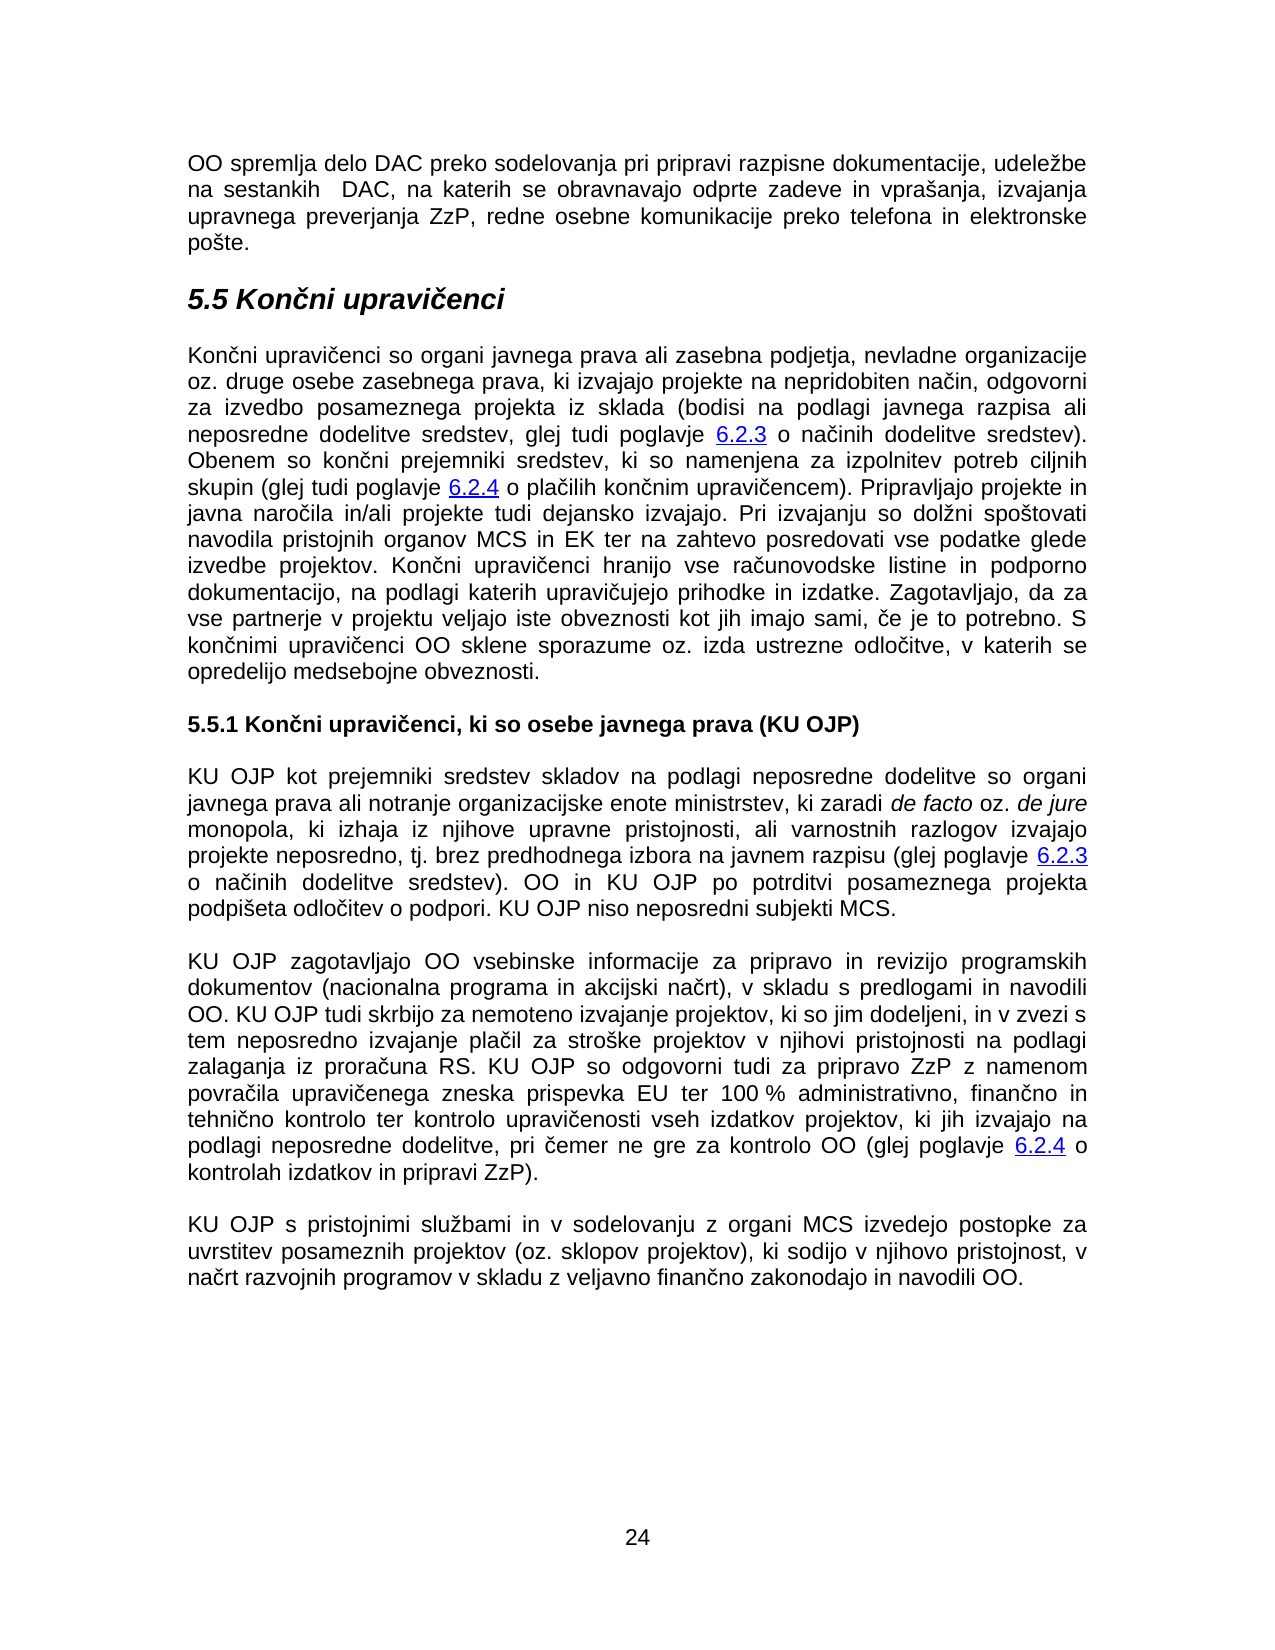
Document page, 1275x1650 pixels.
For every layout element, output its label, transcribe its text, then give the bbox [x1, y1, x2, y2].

text KU OJP kot prejemniki sredstev skladov na podlagi neposredne dodelitve so organi javnega prava ali notranje organizacijske enote ministrstev, ki zaradi de facto oz. de jure monopola, ki izhaja iz njihove upravne pristojnosti, ali varnostnih razlogov izvajajo projekte neposredno, tj. brez predhodnega izbora na javnem razpisu (glej poglavje 6.2.3 o načinih dodelitve sredstev). OO in KU OJP po potrditvi posameznega projekta podpišeta odločitev o podpori. KU OJP niso neposredni subjekti MCS. [187, 763, 1088, 921]
subtitle 5.5.1 Končni upravičenci, ki so osebe javnega prava (KU OJP) [187, 711, 1088, 737]
text KU OJP s pristojnimi službami in v sodelovanju z organi MCS izvedejo postopke za uvrstitev posameznih projektov (oz. sklopov projektov), ki sodijo v njihovo pristojnost, v načrt razvojnih programov v skladu z veljavno finančno zakonodajo in navodili OO. [187, 1211, 1088, 1290]
text OO spremlja delo DAC preko sodelovanja pri pripravi razpisne dokumentacije, udeležbe na sestankih DAC, na katerih se obravnavajo odprte zadeve in vprašanja, izvajanja upravnega preverjanja ZzP, redne osebne komunikacije preko telefona in elektronske pošte. [187, 150, 1088, 255]
text KU OJP zagotavljajo OO vsebinske informacije za pripravo in revizijo programskih dokumentov (nacionalna programa in akcijski načrt), v skladu s predlogami in navodili OO. KU OJP tudi skrbijo za nemoteno izvajanje projektov, ki so jim dodeljeni, in v zvezi s tem neposredno izvajanje plačil za stroške projektov v njihovi pristojnosti na podlagi zalaganja iz proračuna RS. KU OJP so odgovorni tudi za pripravo ZzP z namenom povračila upravičenega zneska prispevka EU ter 100 % administrativno, finančno in tehnično kontrolo ter kontrolo upravičenosti vseh izdatkov projektov, ki jih izvajajo na podlagi neposredne dodelitve, pri čemer ne gre za kontrolo OO (glej poglavje 6.2.4 o kontrolah izdatkov in pripravi ZzP). [187, 948, 1088, 1185]
text Končni upravičenci so organi javnega prava ali zasebna podjetja, nevladne organizacije oz. druge osebe zasebnega prava, ki izvajajo projekte na nepridobiten način, odgovorni za izvedbo posameznega projekta iz sklada (bodisi na podlagi javnega razpisa ali neposredne dodelitve sredstev, glej tudi poglavje 6.2.3 o načinih dodelitve sredstev). Obenem so končni prejemniki sredstev, ki so namenjena za izpolnitev potreb ciljnih skupin (glej tudi poglavje 6.2.4 o plačilih končnim upravičencem). Pripravljajo projekte in javna naročila in/ali projekte tudi dejansko izvajajo. Pri izvajanju so dolžni spoštovati navodila pristojnih organov MCS in EK ter na zahtevo posredovati vse podatke glede izvedbe projektov. Končni upravičenci hranijo vse računovodske listine in podporno dokumentacijo, na podlagi katerih upravičujejo prihodke in izdatke. Zagotavljajo, da za vse partnerje v projektu veljajo iste obveznosti kot jih imajo sami, če je to potrebno. S končnimi upravičenci OO sklene sporazume oz. izda ustrezne odločitve, v katerih se opredelijo medsebojne obveznosti. [187, 342, 1088, 684]
subtitle 5.5 Končni upravičenci [187, 282, 1088, 315]
